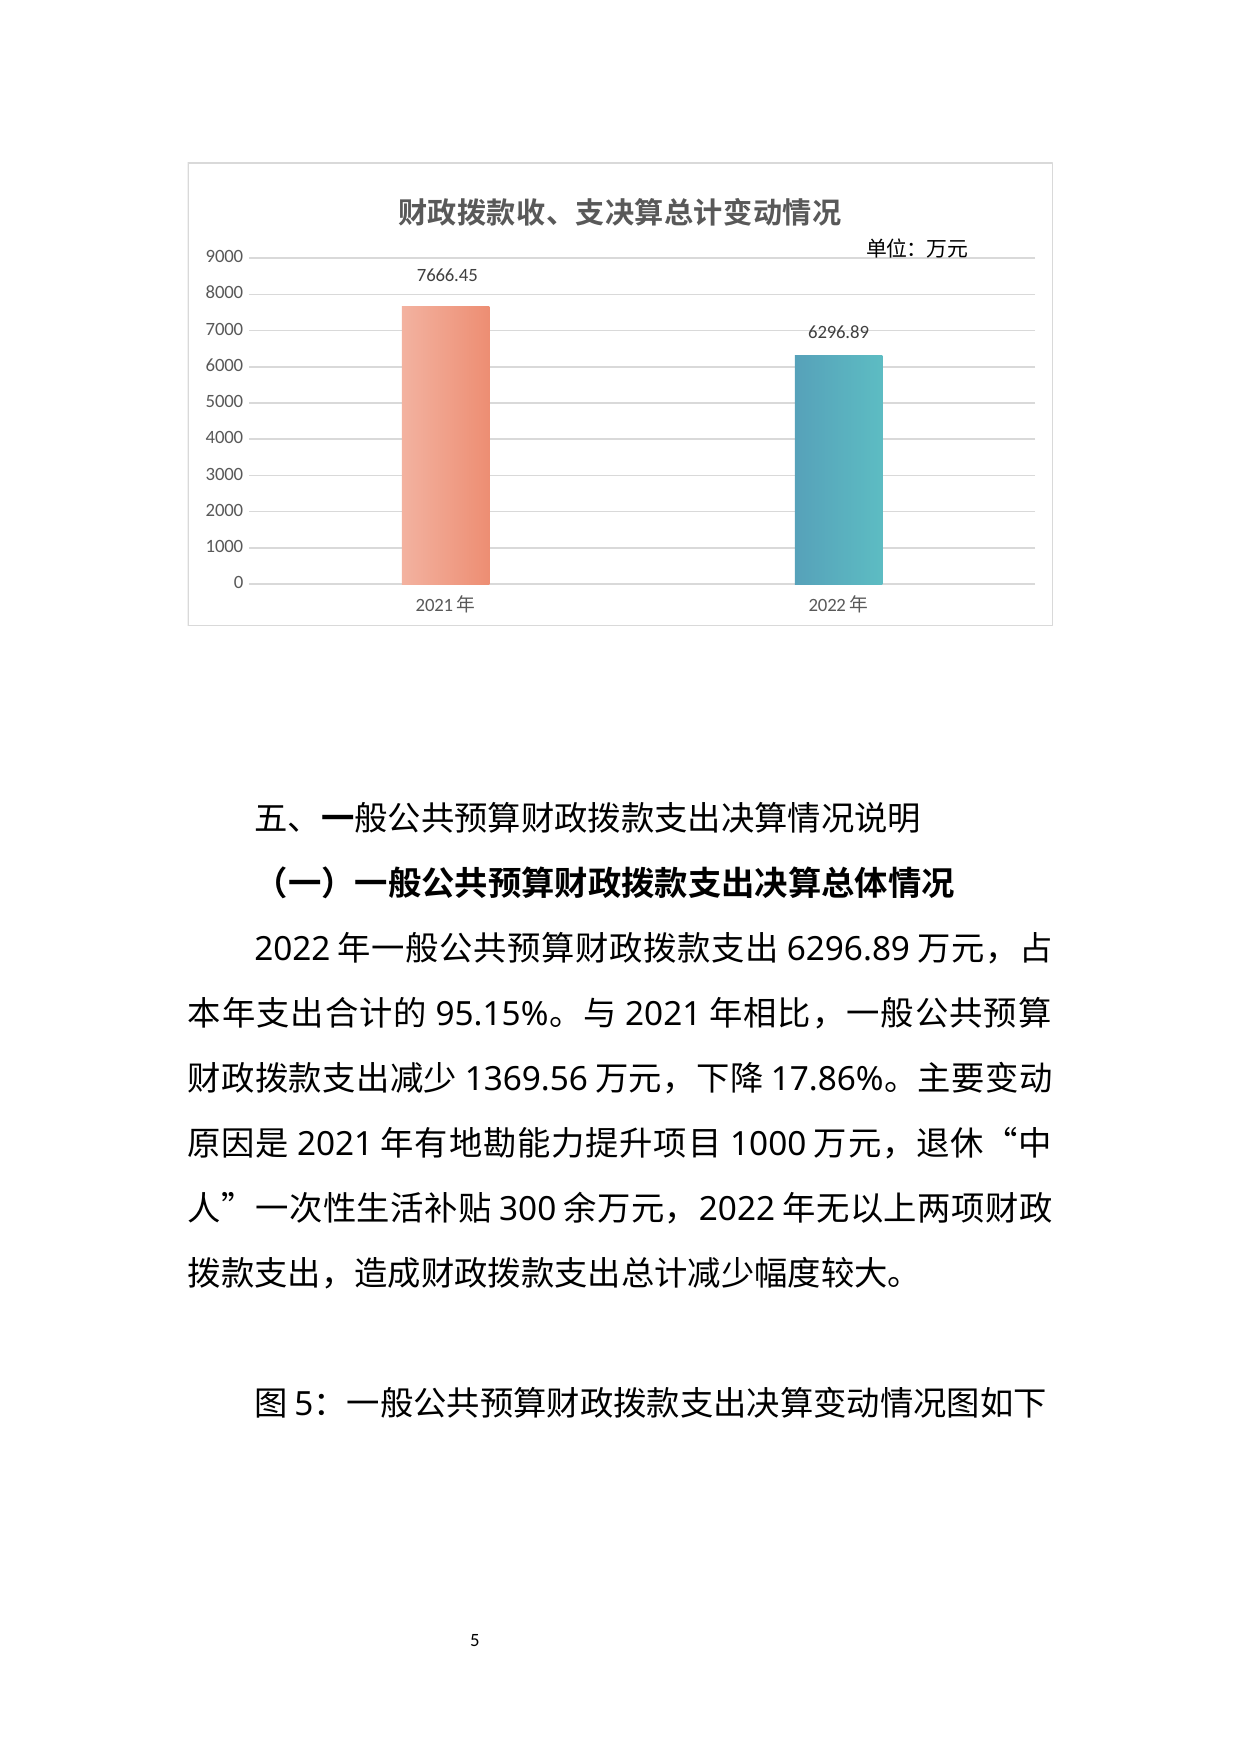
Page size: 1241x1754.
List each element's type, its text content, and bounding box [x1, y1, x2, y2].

text 图5：一般公共预算财政拨款支出决算变动情况图如下 [187, 1368, 1053, 1433]
text 五、一般公共预算财政拨款支出决算情况说明 [187, 783, 1053, 848]
text 2022年一般公共预算财政拨款支出6296.89万元，占本年支出合计的95.15%。与2021年相比，一般公共预算财政拨款支出减少1369.56万元，下降17.86%。主要变动原因是2021年有地勘能力提升项目1000万元，退休“中人”一次性生活补贴300余万元，2022年无以上两项财政拨款支出，造成财政拨款支出总计减少幅度较大。 [187, 913, 1053, 1303]
text （一）一般公共预算财政拨款支出决算总体情况 [187, 848, 1053, 913]
